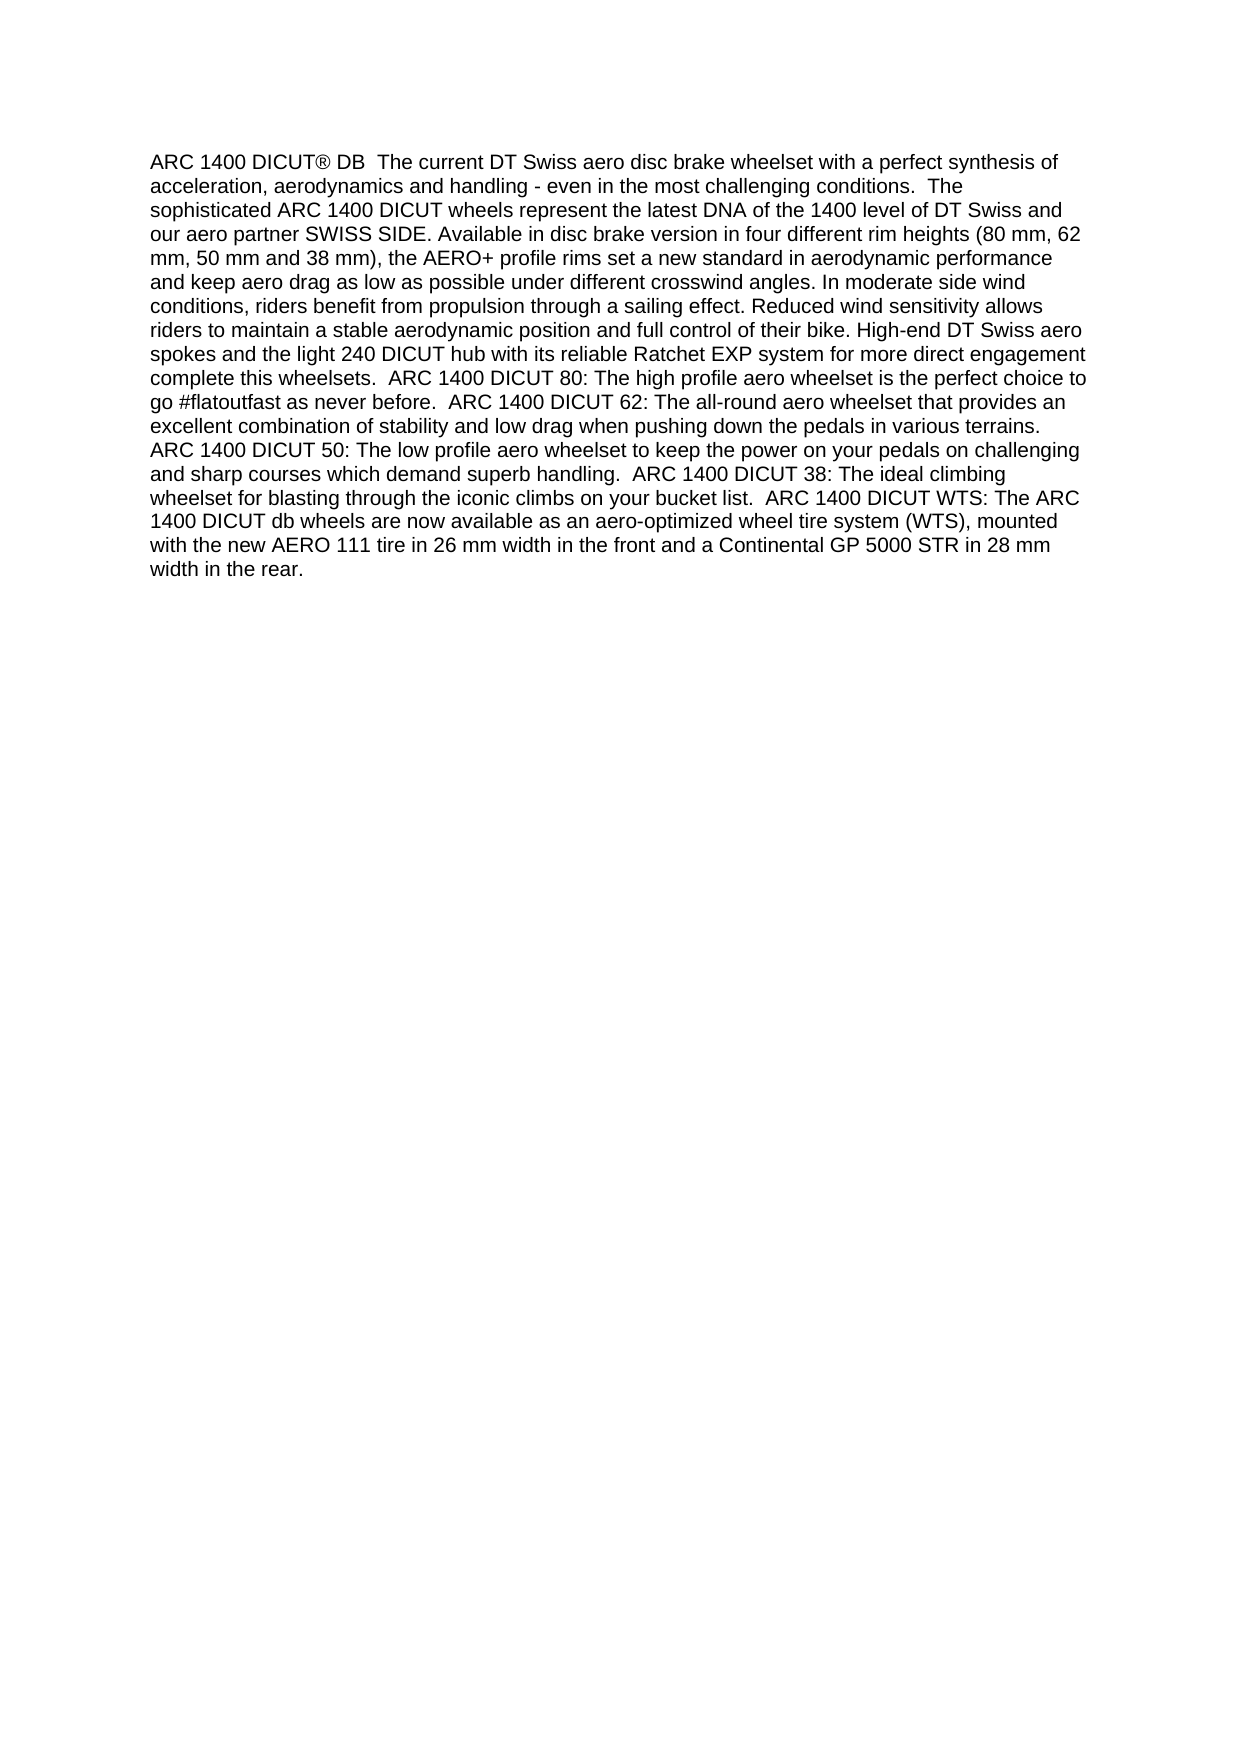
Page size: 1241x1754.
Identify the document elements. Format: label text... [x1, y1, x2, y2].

text ARC 1400 DICUT® DB The current DT Swiss aero disc brake wheelset with a perfect synthesis of acceleration, aerodynamics and handling - even in the most challenging conditions. The sophisticated ARC 1400 DICUT wheels represent the latest DNA of the 1400 level of DT Swiss and our aero partner SWISS SIDE. Available in disc brake version in four different rim heights (80 mm, 62 mm, 50 mm and 38 mm), the AERO+ profile rims set a new standard in aerodynamic performance and keep aero drag as low as possible under different crosswind angles. In moderate side wind conditions, riders benefit from propulsion through a sailing effect. Reduced wind sensitivity allows riders to maintain a stable aerodynamic position and full control of their bike. High-end DT Swiss aero spokes and the light 240 DICUT hub with its reliable Ratchet EXP system for more direct engagement complete this wheelsets. ARC 1400 DICUT 80: The high profile aero wheelset is the perfect choice to go #flatoutfast as never before. ARC 1400 DICUT 62: The all-round aero wheelset that provides an excellent combination of stability and low drag when pushing down the pedals in various terrains. ARC 1400 DICUT 50: The low profile aero wheelset to keep the power on your pedals on challenging and sharp courses which demand superb handling. ARC 1400 DICUT 38: The ideal climbing wheelset for blasting through the iconic climbs on your bucket list. ARC 1400 DICUT WTS: The ARC 1400 DICUT db wheels are now available as an aero-optimized wheel tire system (WTS), mounted with the new AERO 111 tire in 26 mm width in the front and a Continental GP 5000 STR in 28 mm width in the rear. [150, 150, 1090, 581]
